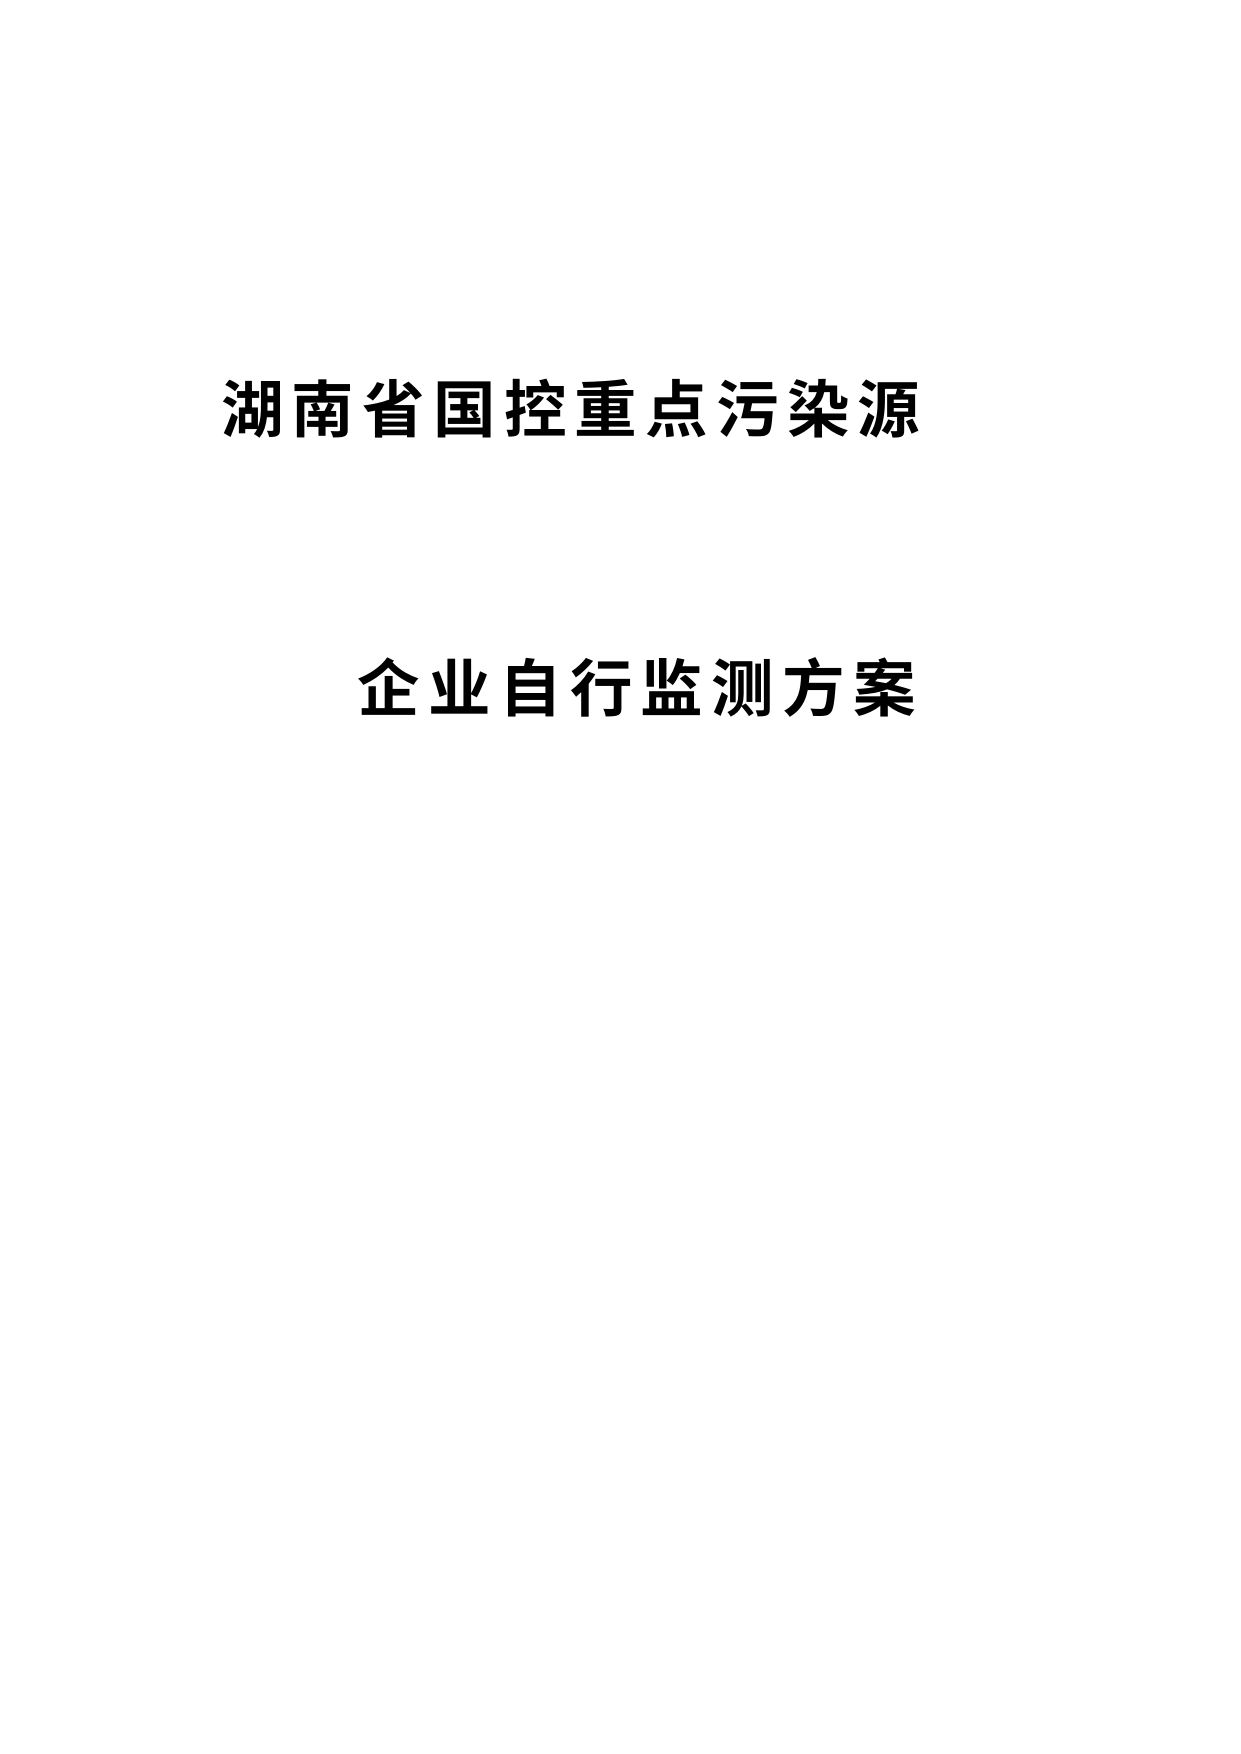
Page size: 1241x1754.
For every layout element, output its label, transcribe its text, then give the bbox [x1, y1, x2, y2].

text 湖南省国控重点污染源 [187, 357, 1053, 454]
text 企业自行监测方案 [187, 636, 1053, 733]
